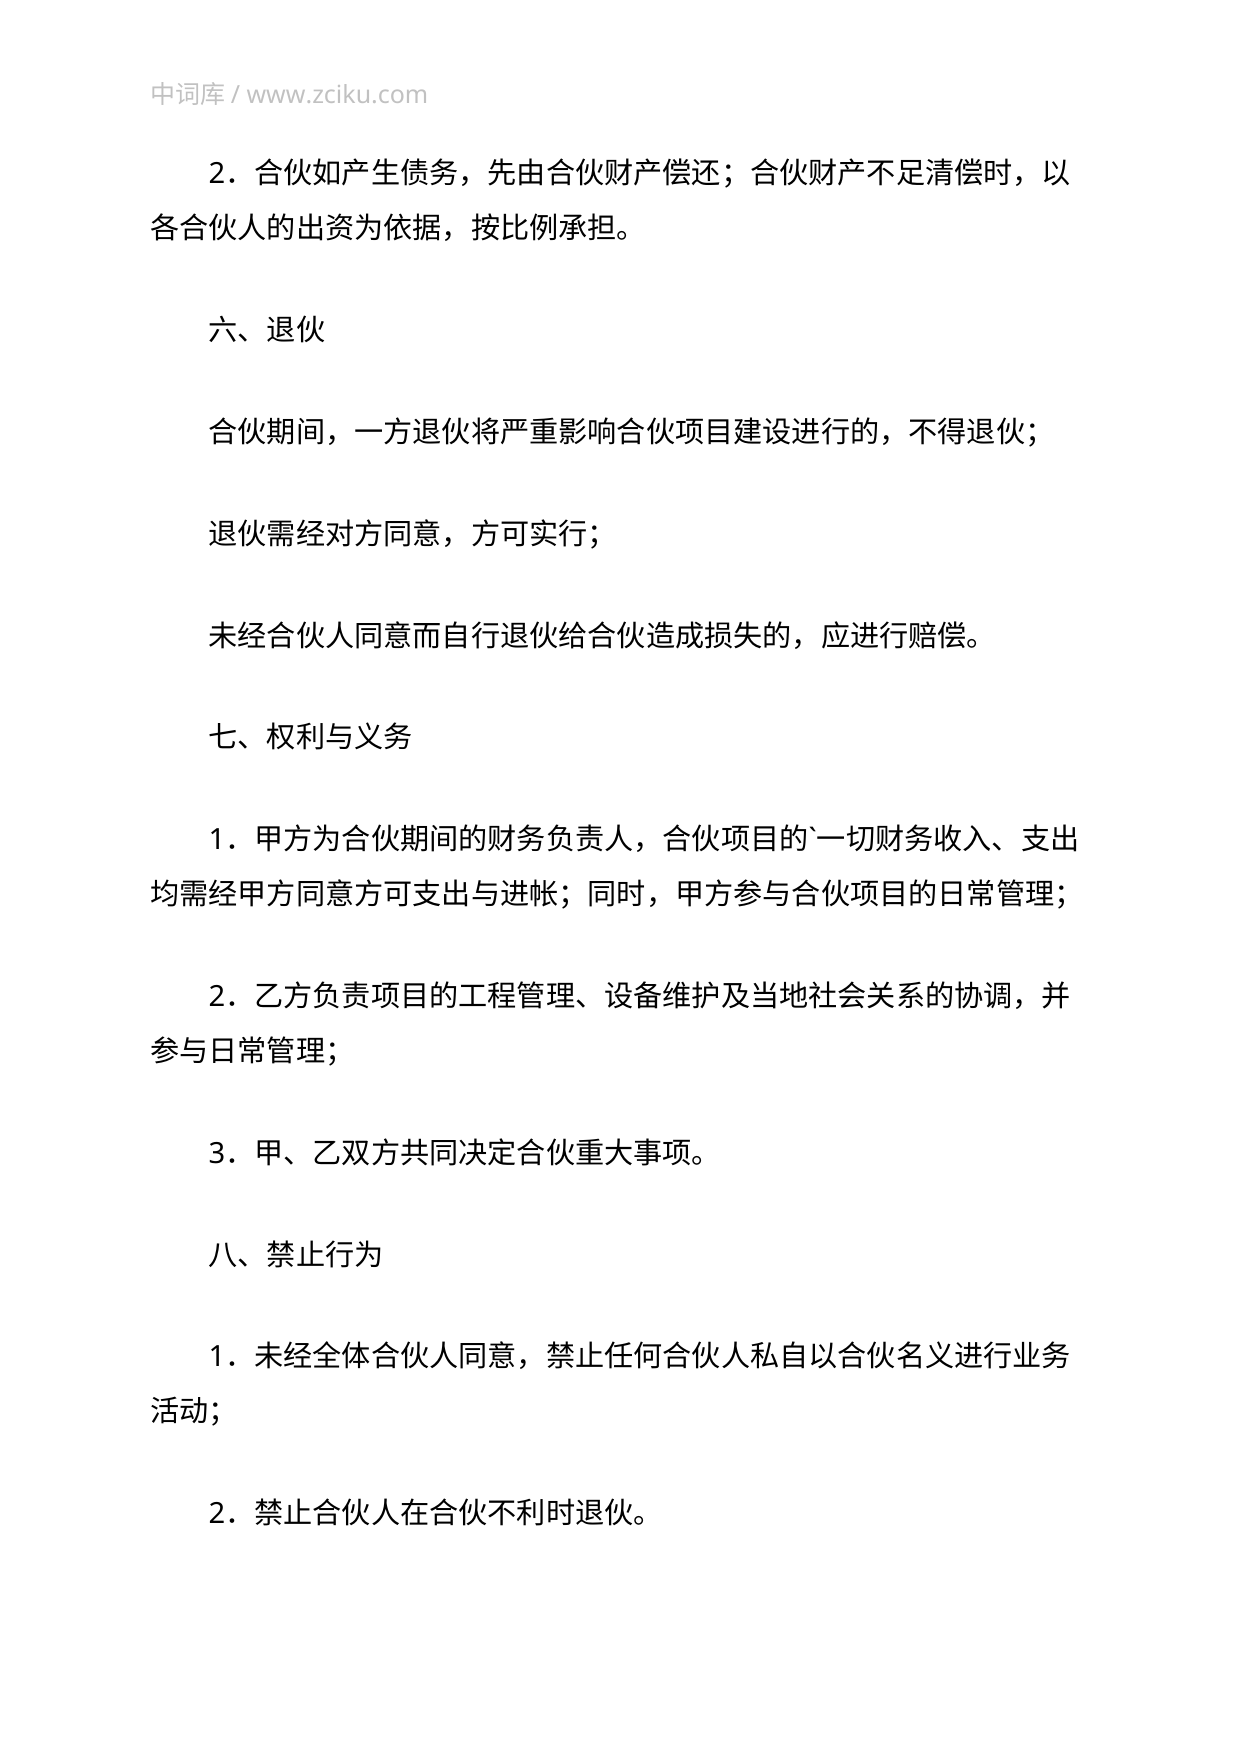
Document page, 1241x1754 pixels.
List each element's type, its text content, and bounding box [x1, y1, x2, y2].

text 2．合伙如产生债务，先由合伙财产偿还；合伙财产不足清偿时，以各合伙人的出资为依据，按比例承担。 [150, 150, 1090, 247]
text 退伙需经对方同意，方可实行； [150, 510, 1090, 553]
text 3．甲、乙双方共同决定合伙重大事项。 [150, 1129, 1090, 1172]
text 六、退伙 [150, 307, 1090, 349]
text 1．甲方为合伙期间的财务负责人，合伙项目的`一切财务收入、支出均需经甲方同意方可支出与进帐；同时，甲方参与合伙项目的日常管理； [150, 816, 1090, 913]
text 八、禁止行为 [150, 1231, 1090, 1273]
text 未经合伙人同意而自行退伙给合伙造成损失的，应进行赔偿。 [150, 612, 1090, 654]
text 1．未经全体合伙人同意，禁止任何合伙人私自以合伙名义进行业务活动； [150, 1333, 1090, 1430]
text 合伙期间，一方退伙将严重影响合伙项目建设进行的，不得退伙； [150, 408, 1090, 451]
text 七、权利与义务 [150, 714, 1090, 756]
text 2．乙方负责项目的工程管理、设备维护及当地社会关系的协调，并参与日常管理； [150, 972, 1090, 1070]
text 2．禁止合伙人在合伙不利时退伙。 [150, 1490, 1090, 1532]
